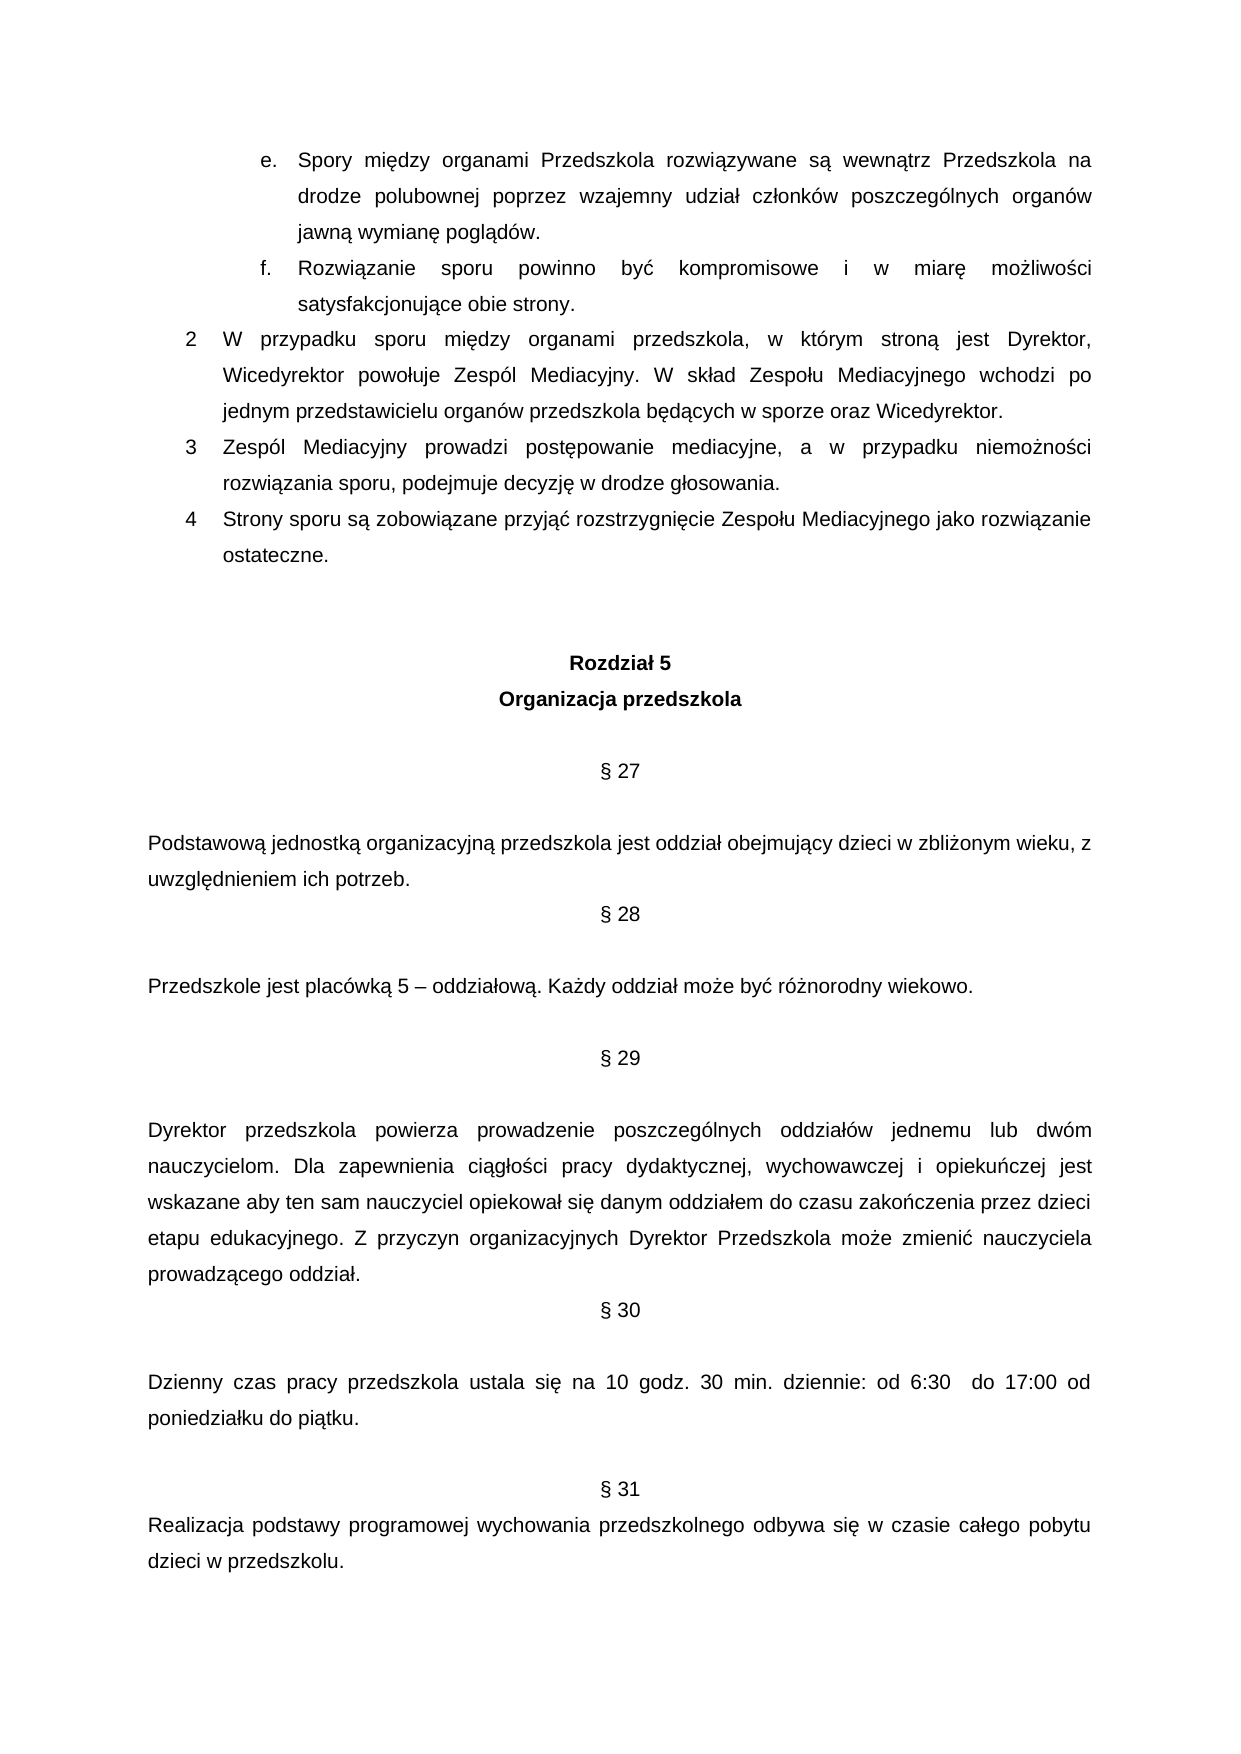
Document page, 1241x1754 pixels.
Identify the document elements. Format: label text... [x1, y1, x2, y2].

text § 30 [148, 1298, 1093, 1322]
text § 31 [148, 1477, 1093, 1501]
text Dyrektor przedszkola powierza prowadzenie poszczególnych oddziałów jednemu lub dwóm nauczycielom. Dla zapewnienia ciągłości pracy dydaktycznej, wychowawczej i opiekuńczej jest wskazane aby ten sam nauczyciel opiekował się danym oddziałem do czasu zakończenia przez dzieci etapu edukacyjnego. Z przyczyn organizacyjnych Dyrektor Przedszkola może zmienić nauczyciela prowadzącego oddział. [148, 1118, 1093, 1286]
text § 29 [148, 1046, 1093, 1070]
text Przedszkole jest placówką 5 – oddziałową. Każdy oddział może być różnorodny wiekowo. [148, 974, 1093, 998]
text Realizacja podstawy programowej wychowania przedszkolnego odbywa się w czasie całego pobytu dzieci w przedszkolu. [148, 1513, 1093, 1573]
text Rozdział 5 [148, 651, 1093, 675]
text Dzienny czas pracy przedszkola ustala się na 10 godz. 30 min. dziennie: od 6:30 do 17:00 od poniedziałku do piątku. [148, 1369, 1093, 1429]
list Zespól Mediacyjny prowadzi postępowanie mediacyjne, a w przypadku niemożności rozwiązania sporu, podejmuje decyzję w drodze głosowania. [185, 435, 1093, 495]
list Strony sporu są zobowiązane przyjąć rozstrzygnięcie Zespołu Mediacyjnego jako rozwiązanie ostateczne. [185, 507, 1093, 567]
list Rozwiązanie sporu powinno być kompromisowe i w miarę możliwości satysfakcjonujące obie strony. [260, 255, 1093, 315]
text § 28 [148, 902, 1093, 926]
text Organizacja przedszkola [148, 687, 1093, 711]
text § 27 [148, 758, 1093, 782]
list Spory między organami Przedszkola rozwiązywane są wewnątrz Przedszkola na drodze polubownej poprzez wzajemny udział członków poszczególnych organów jawną wymianę poglądów. [260, 148, 1093, 243]
list W przypadku sporu między organami przedszkola, w którym stroną jest Dyrektor, Wicedyrektor powołuje Zespól Mediacyjny. W skład Zespołu Mediacyjnego wchodzi po jednym przedstawicielu organów przedszkola będących w sporze oraz Wicedyrektor. [185, 327, 1093, 423]
text Podstawową jednostką organizacyjną przedszkola jest oddział obejmujący dzieci w zbliżonym wieku, z uwzględnieniem ich potrzeb. [148, 830, 1093, 890]
